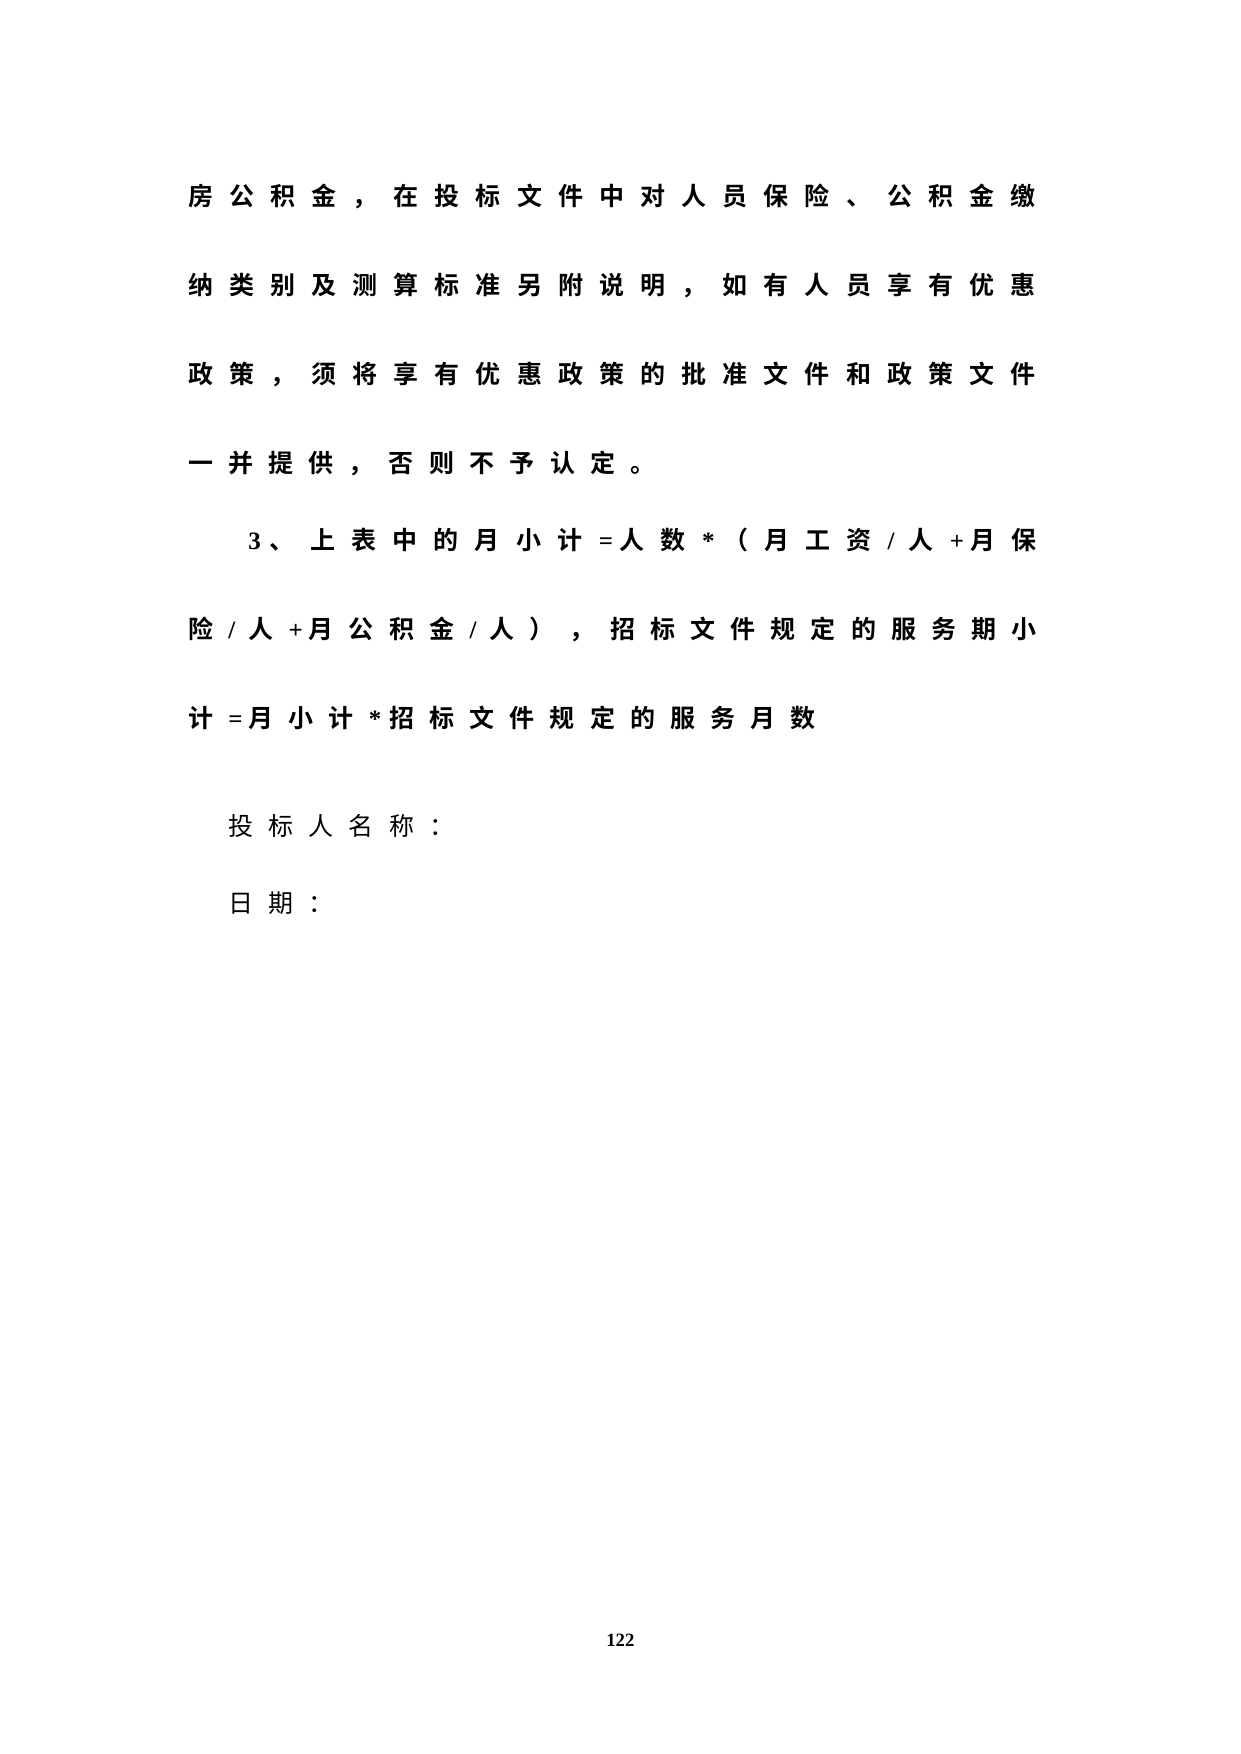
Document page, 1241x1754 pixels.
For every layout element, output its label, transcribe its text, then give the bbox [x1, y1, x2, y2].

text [188, 164, 1052, 491]
text 3、上表中的月小计=人数*（月工资/人+月保险/人+月公积金/人），招标文件规定的服务期小计=月小计*招标文件规定的服务月数 [188, 509, 1052, 747]
text 日期： [188, 872, 1043, 931]
text 投标人名称： [188, 794, 1043, 854]
